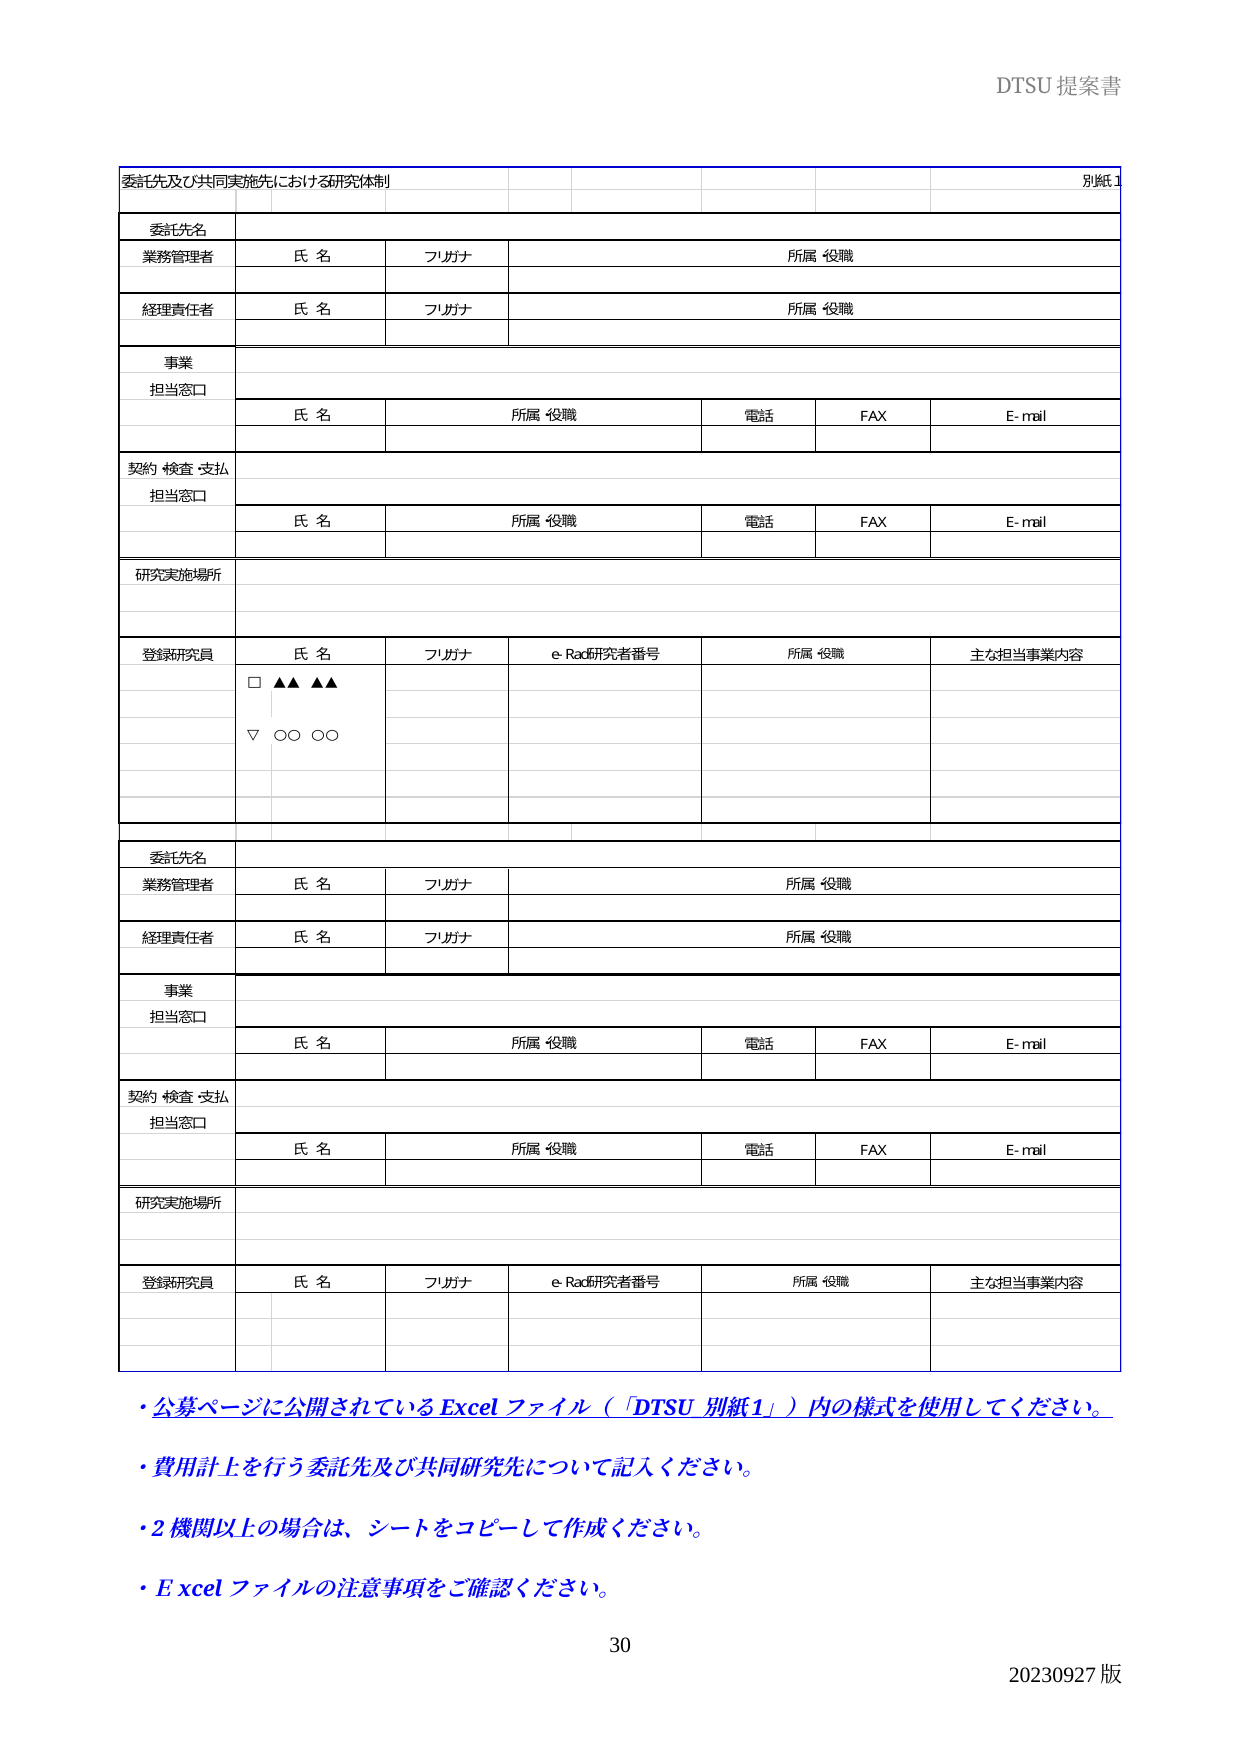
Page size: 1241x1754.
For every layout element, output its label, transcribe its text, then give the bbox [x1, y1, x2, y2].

text ・Ｅxcelファイルの注意事項をご確認ください。 [130, 1557, 1122, 1618]
text ・公募ページに公開されているExcelファイル（「DTSU_別紙1」）内の様式を使用してください。 [130, 1375, 1122, 1436]
text ・2機関以上の場合は、シートをコピーして作成ください。 [130, 1497, 1122, 1557]
text ・費用計上を行う委託先及び共同研究先について記入ください。 [130, 1436, 1122, 1497]
